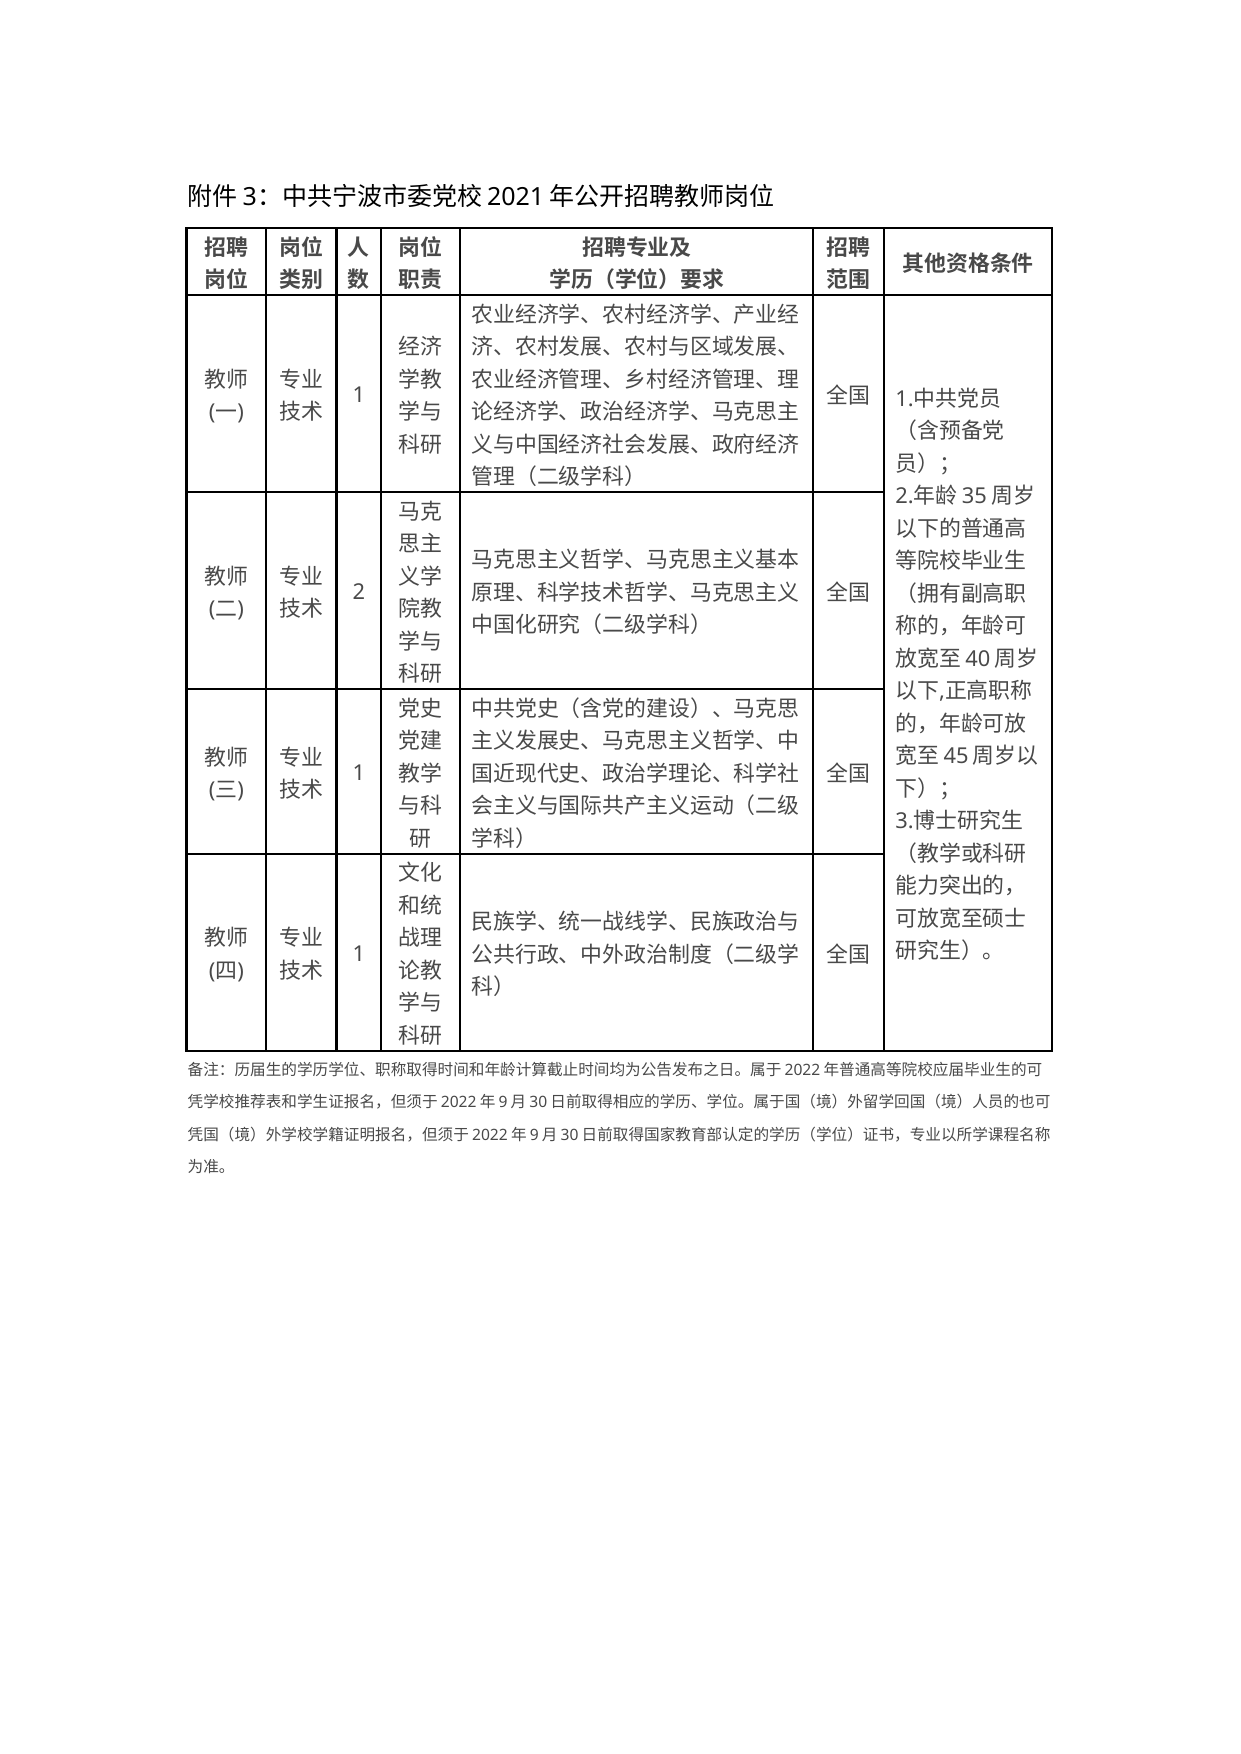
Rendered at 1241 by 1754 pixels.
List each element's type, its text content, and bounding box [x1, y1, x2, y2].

text 备注：历届生的学历学位、职称取得时间和年龄计算截止时间均为公告发布之日。属于2022年普通高等院校应届毕业生的可凭学校推荐表和学生证报名，但须于2022年9月30日前取得相应的学历、学位。属于国（境）外留学回国（境）人员的也可凭国（境）外学校学籍证明报名，但须于2022年9月30日前取得国家教育部认定的学历（学位）证书，专业以所学课程名称为准。 [187, 1052, 1053, 1182]
table_header 岗位类别 [267, 229, 335, 294]
table_cell 全国 [814, 690, 883, 853]
table_cell 文化和统战理论教学与科研 [382, 855, 459, 1050]
table_cell 1 [338, 296, 380, 491]
table_cell 1 [338, 855, 380, 1050]
table_cell 专业 技术 [267, 855, 335, 1050]
table_cell 教师(四) [188, 855, 265, 1050]
table_cell 专业 技术 [267, 690, 335, 853]
table_cell 教师(二) [188, 493, 265, 688]
table_cell 教师(三) [188, 690, 265, 853]
table_header 招聘专业及 学历（学位）要求 [461, 229, 812, 294]
table_header 招聘 岗位 [188, 229, 265, 294]
table_cell 专业 技术 [267, 493, 335, 688]
table_cell 1.中共党员（含预备党员）； 2.年龄35周岁以下的普通高等院校毕业生（拥有副高职称的，年龄可放宽至40周岁以下,正高职称的，年龄可放宽至45周岁以下）； 3.博士研究生（教学或科研能力突出的，可放宽至硕士研究生）。 [885, 296, 1051, 1050]
table_cell 农业经济学、农村经济学、产业经济、农村发展、农村与区域发展、农业经济管理、乡村经济管理、理论经济学、政治经济学、马克思主义与中国经济社会发展、政府经济管理（二级学科） [461, 296, 812, 491]
table_cell 经济学教学与科研 [382, 296, 459, 491]
text 附件3：中共宁波市委党校2021年公开招聘教师岗位 [187, 162, 1053, 227]
table_cell 1 [338, 690, 380, 853]
table_cell 全国 [814, 855, 883, 1050]
table_header 招聘 范围 [814, 229, 883, 294]
table_cell 全国 [814, 493, 883, 688]
table_header 人 数 [338, 229, 380, 294]
table_cell 党史党建教学与科研 [382, 690, 459, 853]
table_header 其他资格条件 [885, 229, 1051, 294]
table_header 岗位 职责 [382, 229, 459, 294]
table_cell 马克思主义学院教学与科研 [382, 493, 459, 688]
table_cell 中共党史（含党的建设）、马克思主义发展史、马克思主义哲学、中国近现代史、政治学理论、科学社会主义与国际共产主义运动（二级学科） [461, 690, 812, 853]
table_cell 民族学、统一战线学、民族政治与公共行政、中外政治制度（二级学科） [461, 855, 812, 1050]
table_cell 马克思主义哲学、马克思主义基本原理、科学技术哲学、马克思主义中国化研究（二级学科） [461, 493, 812, 688]
table_cell 专业 技术 [267, 296, 335, 491]
table_cell 全国 [814, 296, 883, 491]
table_cell 教师(一) [188, 296, 265, 491]
table_cell 2 [338, 493, 380, 688]
